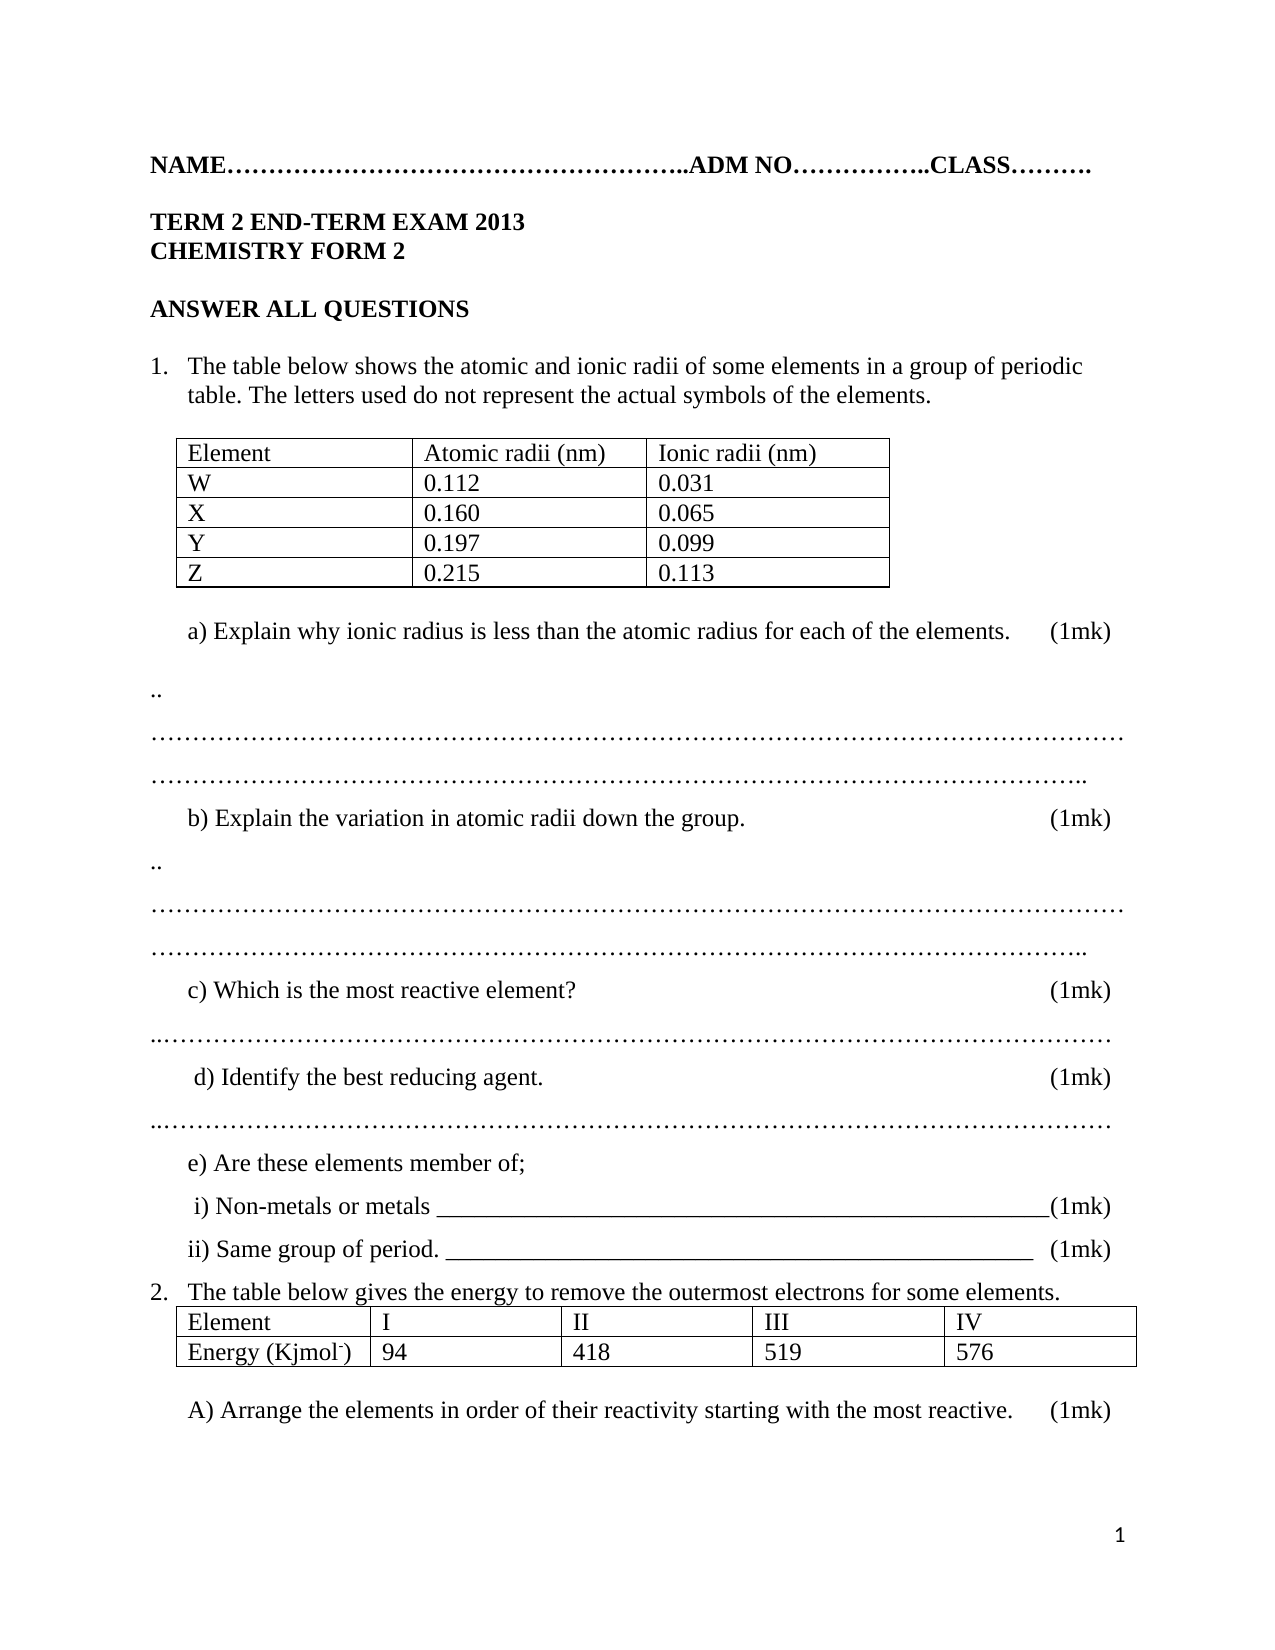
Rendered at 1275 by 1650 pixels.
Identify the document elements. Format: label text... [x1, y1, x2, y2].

list ..………………………………………………………………………………………………………………………………………………………………………………………………………….. [150, 846, 1125, 961]
table_header IV [945, 1307, 1136, 1336]
list The table below shows the atomic and ionic radii of some elements in a group of periodic table. The letters used do not represent the actual symbols of the elements. [150, 351, 1125, 409]
list ..…………………………………………………………………………………………………… [150, 1019, 1125, 1047]
table_header Element [177, 1307, 370, 1336]
table_cell X [177, 498, 412, 527]
list The table below gives the energy to remove the outermost electrons for some elements. [150, 1277, 1125, 1306]
table_cell 94 [371, 1337, 561, 1366]
list i) Non-metals or metals _________________________________________________ (1mk) [150, 1191, 1125, 1220]
list a) Explain why ionic radius is less than the atomic radius for each of the elements. (1mk) [187, 616, 1125, 645]
table_header III [753, 1307, 944, 1336]
table_cell 0.160 [413, 498, 646, 527]
table_cell 418 [562, 1337, 752, 1366]
text CHEMISTRY FORM 2 [150, 236, 1125, 265]
table_cell 519 [753, 1337, 944, 1366]
list A) Arrange the elements in order of their reactivity starting with the most reactive. (1mk) [187, 1396, 1125, 1424]
text ANSWER ALL QUESTIONS [150, 294, 1125, 322]
table_cell Y [177, 528, 412, 557]
table_header Element [177, 439, 412, 467]
list ..………………………………………………………………………………………………………………………………………………………………………………………………………….. [150, 674, 1125, 789]
list ii) Same group of period. _______________________________________________ (1mk) [150, 1234, 1125, 1263]
list ..…………………………………………………………………………………………………… [150, 1105, 1125, 1134]
table_header I [371, 1307, 561, 1336]
table_cell 0.065 [647, 498, 889, 527]
table_cell 0.099 [647, 528, 889, 557]
table_cell 0.215 [413, 558, 646, 586]
list b) Explain the variation in atomic radii down the group. (1mk) [187, 803, 1125, 832]
table_header Ionic radii (nm) [647, 439, 889, 467]
table_cell Z [177, 558, 412, 586]
table_cell W [177, 468, 412, 497]
table_header II [562, 1307, 752, 1336]
text NAME………………………………………………..ADM NO……………..CLASS………. [150, 150, 1125, 179]
table_cell 0.113 [647, 558, 889, 586]
table_cell 576 [945, 1337, 1136, 1366]
list c) Which is the most reactive element? (1mk) [187, 976, 1125, 1004]
table_cell 0.112 [413, 468, 646, 497]
table_cell Energy (Kjmol-) [177, 1337, 370, 1366]
list d) Identify the best reducing agent. (1mk) [150, 1062, 1125, 1091]
table_cell 0.197 [413, 528, 646, 557]
list e) Are these elements member of; [150, 1148, 1125, 1177]
table_cell 0.031 [647, 468, 889, 497]
table_header Atomic radii (nm) [413, 439, 646, 467]
text TERM 2 END-TERM EXAM 2013 [150, 207, 1125, 236]
